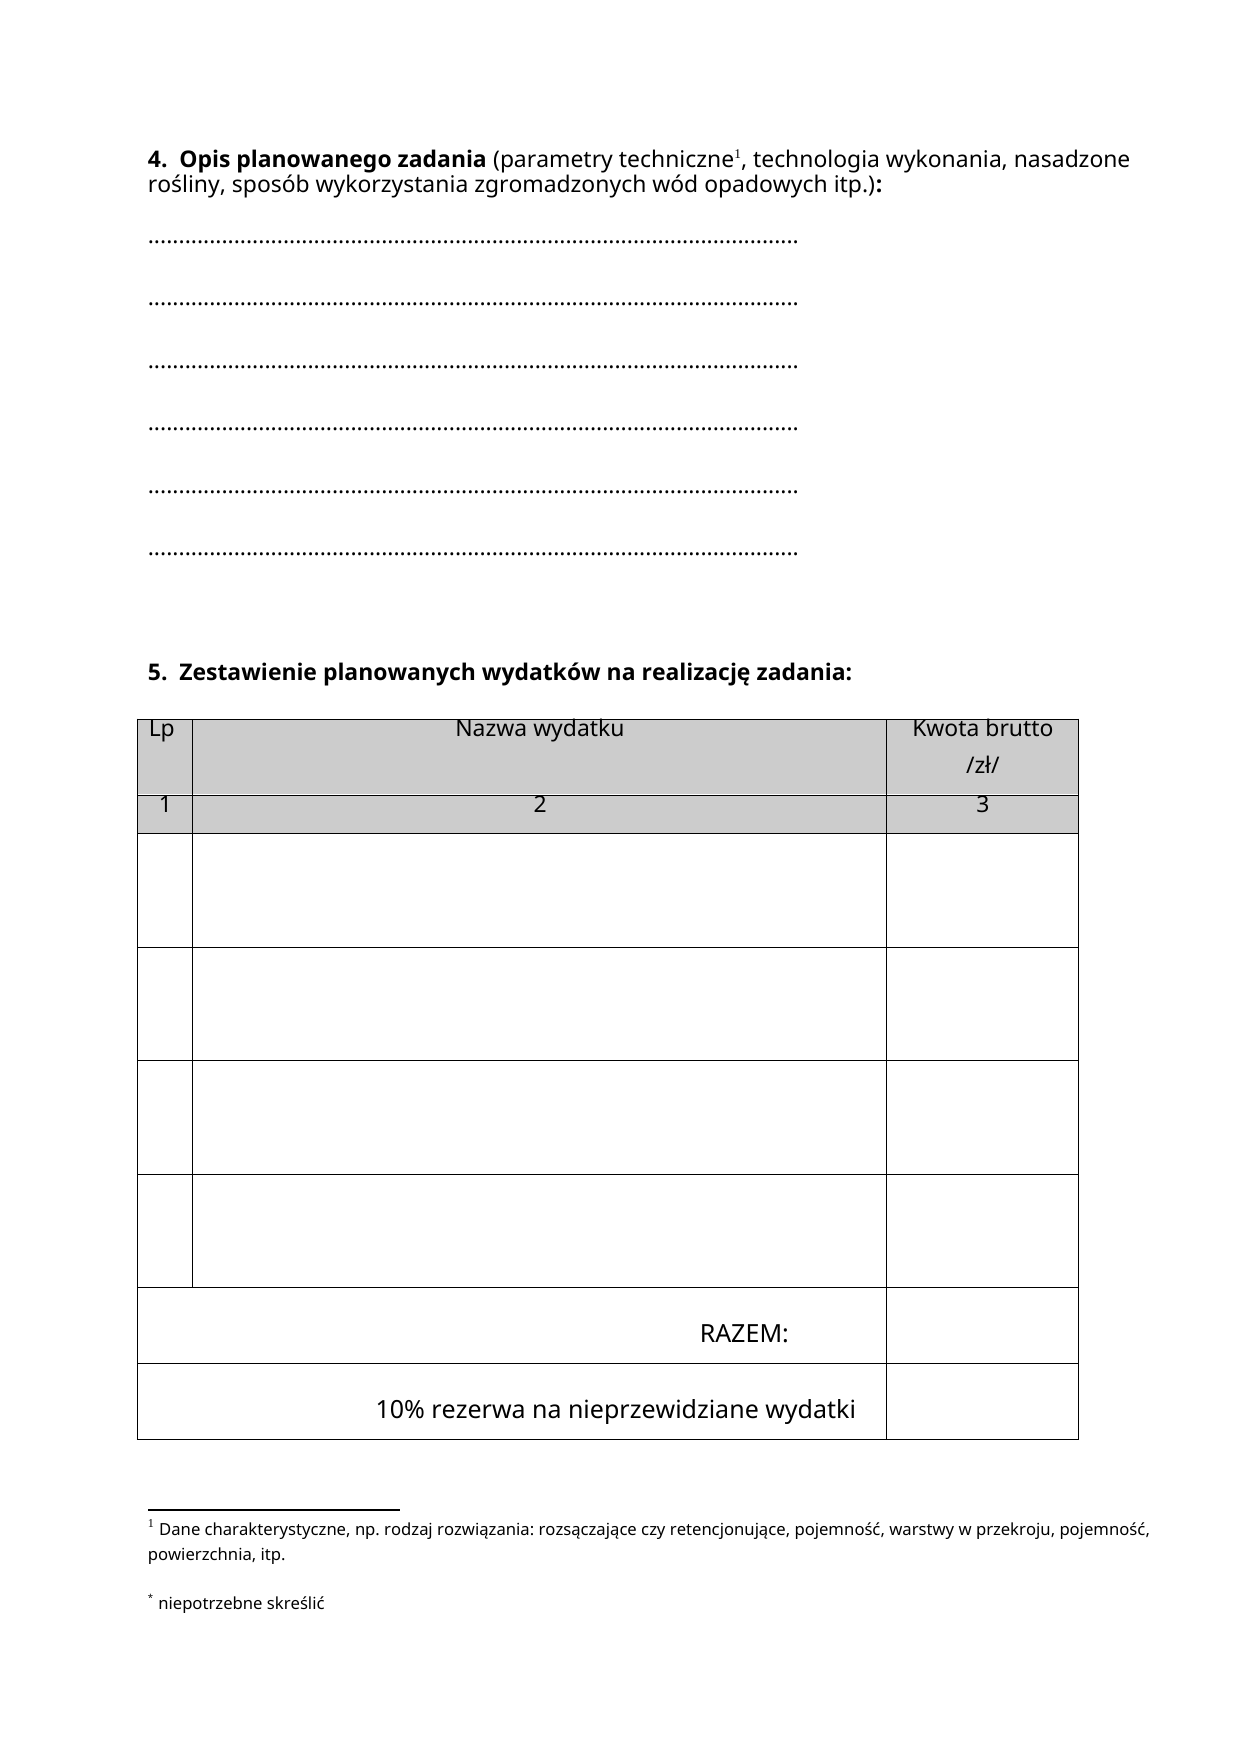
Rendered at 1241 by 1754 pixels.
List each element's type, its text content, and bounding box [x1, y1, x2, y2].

list .......................................................................................................... [148, 281, 1152, 312]
list Zestawienie planowanych wydatków na realizację zadania: [148, 656, 1152, 687]
table_header Kwota brutto /zł/ [887, 720, 1078, 794]
table_cell [887, 1364, 1078, 1439]
list .......................................................................................................... [148, 218, 1152, 250]
table_cell 2 [193, 796, 886, 833]
table_cell [887, 834, 1078, 947]
table_cell RAZEM: [138, 1288, 886, 1363]
list .......................................................................................................... [148, 531, 1152, 562]
table_cell [193, 1061, 886, 1174]
table_cell [193, 834, 886, 947]
table_cell [887, 1175, 1078, 1287]
table_cell [193, 948, 886, 1060]
table_cell [887, 1288, 1078, 1363]
table_cell 1 [138, 796, 192, 833]
table_cell [138, 1175, 192, 1287]
list .......................................................................................................... [148, 406, 1152, 437]
table_cell [193, 1175, 886, 1287]
table_cell 3 [887, 796, 1078, 833]
table_header Lp [138, 720, 192, 794]
table_cell [887, 948, 1078, 1060]
table_cell [887, 1061, 1078, 1174]
table_cell 10% rezerwa na nieprzewidziane wydatki [138, 1364, 886, 1439]
table_cell [138, 948, 192, 1060]
table_header Nazwa wydatku [193, 720, 886, 794]
list .......................................................................................................... [148, 343, 1152, 375]
table_cell [138, 1061, 192, 1174]
list 4. Opis planowanego zadania (parametry techniczne, technologia wykonania, nasadzone rośliny, sposób wykorzystania zgromadzonych wód opadowych itp.): [148, 148, 1152, 198]
list .......................................................................................................... [148, 468, 1152, 500]
table_cell [138, 834, 192, 947]
